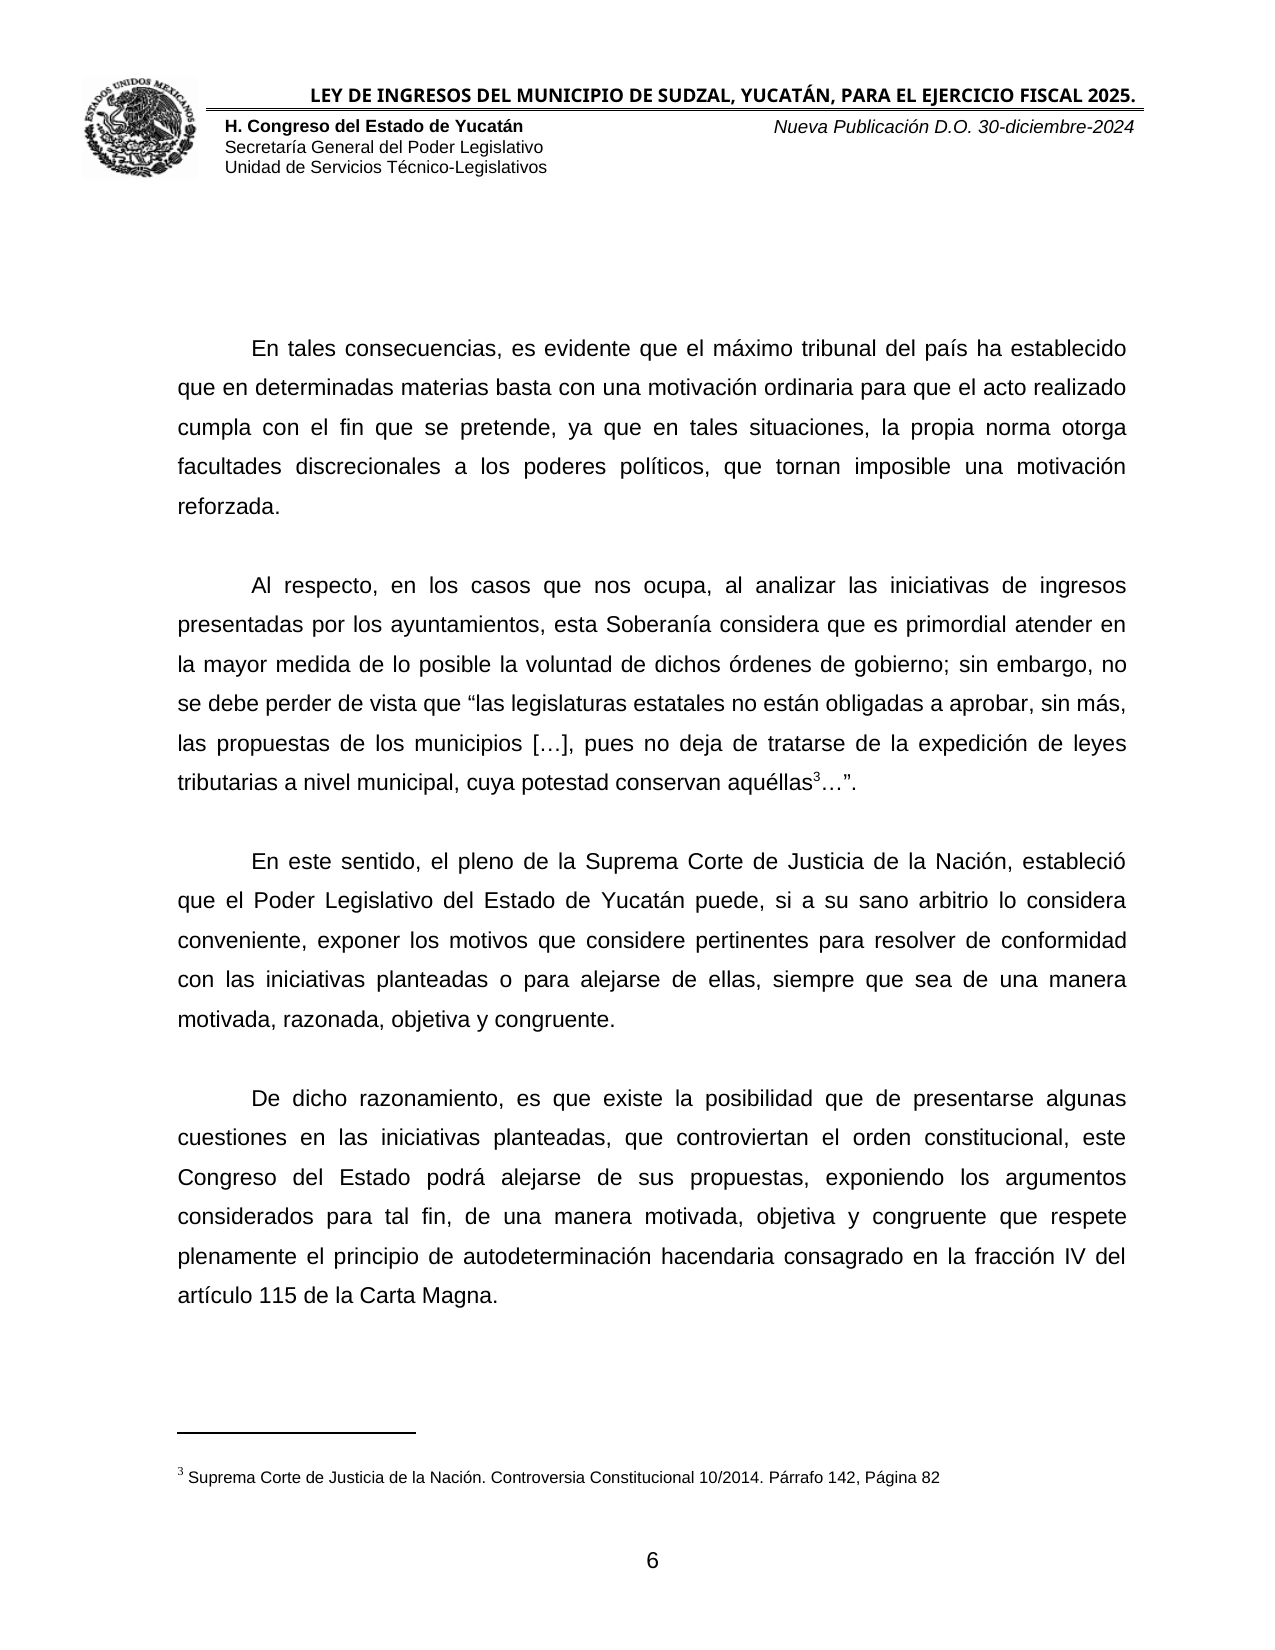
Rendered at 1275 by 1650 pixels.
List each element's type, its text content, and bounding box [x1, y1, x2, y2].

text De dicho razonamiento, es que existe la posibilidad que de presentarse algunas cuestiones en las iniciativas planteadas, que controviertan el orden constitucional, este Congreso del Estado podrá alejarse de sus propuestas, exponiendo los argumentos considerados para tal fin, de una manera motivada, objetiva y congruente que respete plenamente el principio de autodeterminación hacendaria consagrado en la fracción IV del artículo 115 de la Carta Magna. [177, 1085, 1127, 1309]
text En tales consecuencias, es evidente que el máximo tribunal del país ha establecido que en determinadas materias basta con una motivación ordinaria para que el acto realizado cumpla con el fin que se pretende, ya que en tales situaciones, la propia norma otorga facultades discrecionales a los poderes políticos, que tornan imposible una motivación reforzada. [177, 335, 1127, 519]
text En este sentido, el pleno de la Suprema Corte de Justicia de la Nación, estableció que el Poder Legislativo del Estado de Yucatán puede, si a su sano arbitrio lo considera conveniente, exponer los motivos que considere pertinentes para resolver de conformidad con las iniciativas planteadas o para alejarse de ellas, siempre que sea de una manera motivada, razonada, objetiva y congruente. [177, 848, 1127, 1032]
text Al respecto, en los casos que nos ocupa, al analizar las iniciativas de ingresos presentadas por los ayuntamientos, esta Soberanía considera que es primordial atender en la mayor medida de lo posible la voluntad de dichos órdenes de gobierno; sin embargo, no se debe perder de vista que “las legislaturas estatales no están obligadas a aprobar, sin más, las propuestas de los municipios […], pues no deja de tratarse de la expedición de leyes tributarias a nivel municipal, cuya potestad conservan aquéllas…”. [177, 572, 1127, 795]
